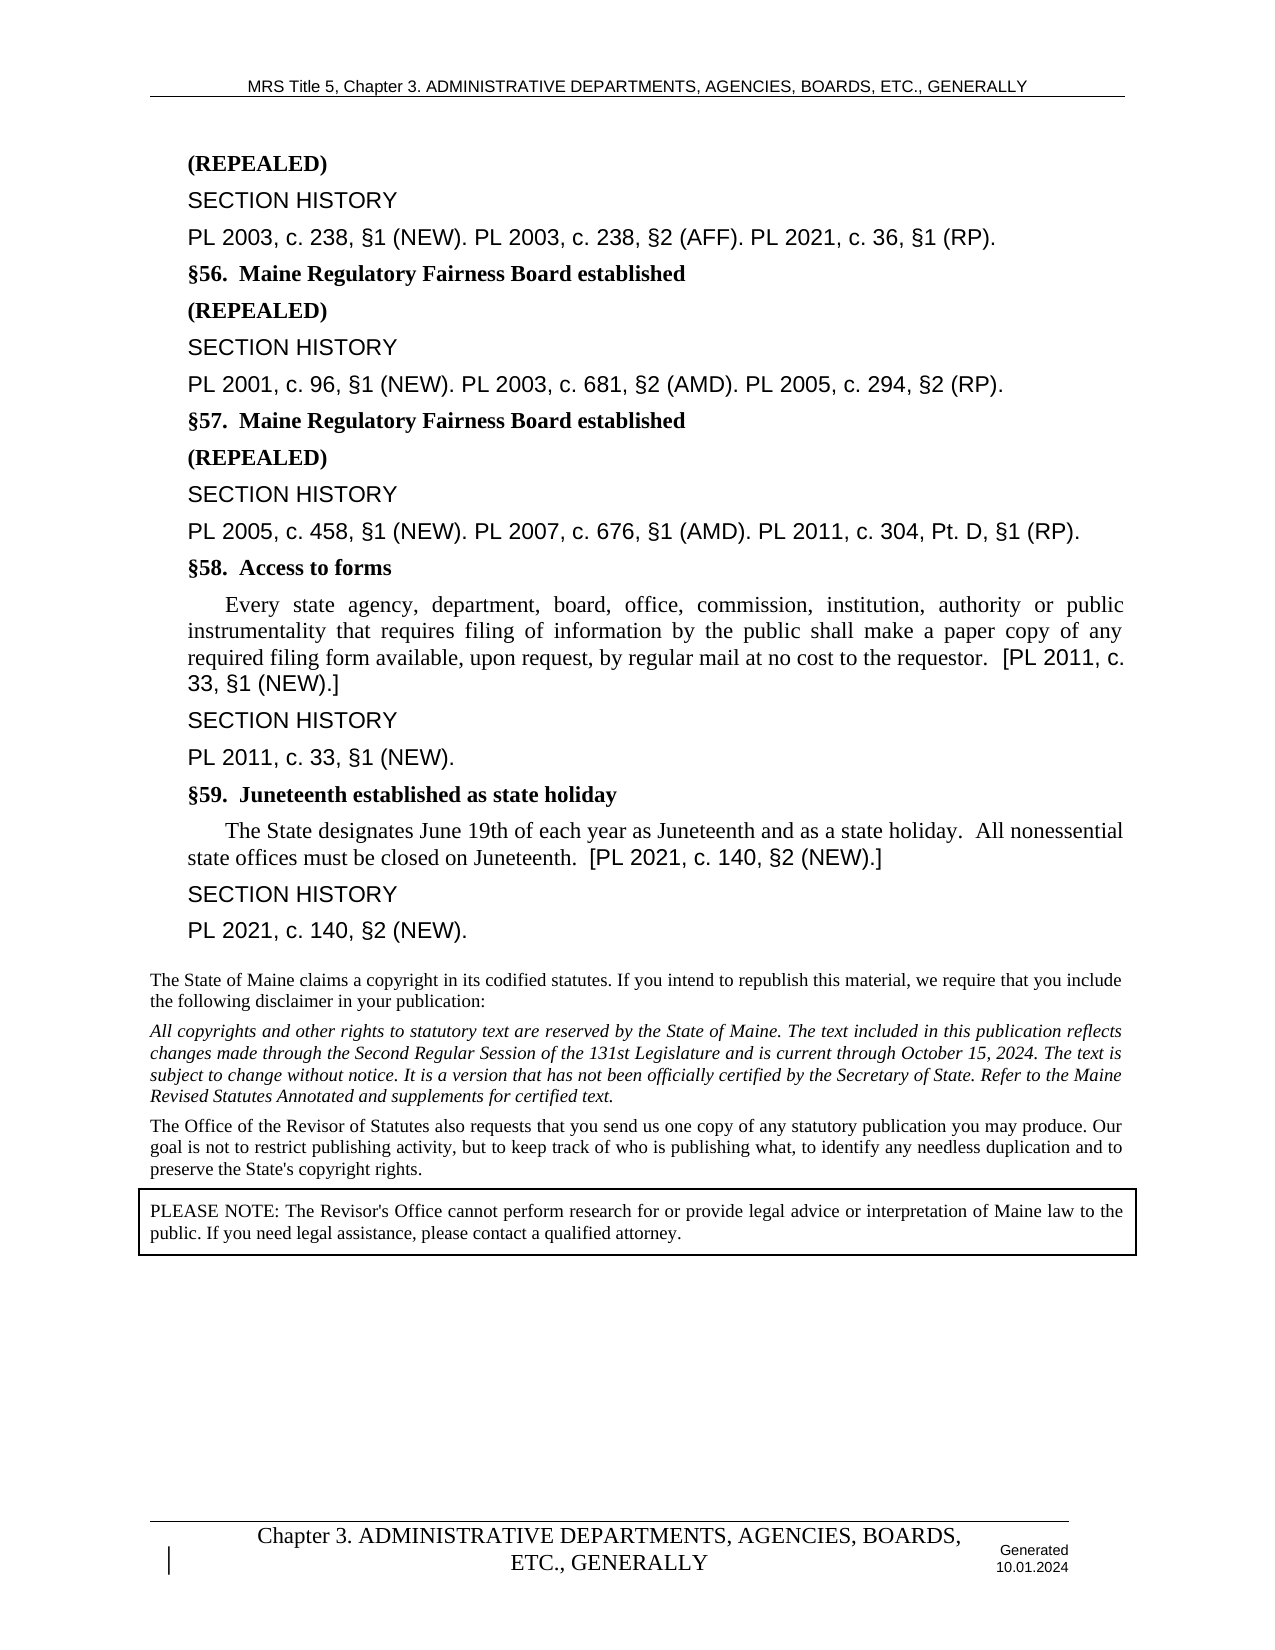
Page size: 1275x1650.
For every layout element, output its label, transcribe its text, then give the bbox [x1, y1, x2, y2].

text The State designates June 19th of each year as Juneteenth and as a state holiday. All nonessential state offices must be closed on Juneteenth. [PL 2021, c. 140, §2 (NEW).] [187, 817, 1125, 870]
text §57. Maine Regulatory Fairness Board established [187, 407, 1125, 434]
text (REPEALED) [187, 150, 1125, 176]
text SECTION HISTORY [187, 707, 1125, 733]
text SECTION HISTORY [187, 881, 1125, 907]
text SECTION HISTORY [187, 334, 1125, 360]
text PL 2011, c. 33, §1 (NEW). [187, 744, 1125, 770]
text PL 2005, c. 458, §1 (NEW). PL 2007, c. 676, §1 (AMD). PL 2011, c. 304, Pt. D, §1 (RP). [187, 518, 1125, 544]
text PL 2021, c. 140, §2 (NEW). [187, 917, 1125, 944]
text Every state agency, department, board, office, commission, institution, authority or public instrumentality that requires filing of information by the public shall make a paper copy of any required filing form available, upon request, by regular mail at no cost to the requestor. [PL 2011, c. 33, §1 (NEW).] [187, 591, 1125, 697]
text All copyrights and other rights to statutory text are reserved by the State of Maine. The text included in this publication reflects changes made through the Second Regular Session of the 131st Legislature and is current through October 15, 2024 . The text is subject to change without notice. It is a version that has not been officially certified by the Secretary of State. Refer to the Maine Revised Statutes Annotated and supplements for certified text. [150, 1020, 1125, 1107]
text PLEASE NOTE: The Revisor's Office cannot perform research for or provide legal advice or interpretation of Maine law to the public. If you need legal assistance, please contact a qualified attorney. [140, 1190, 1135, 1254]
text §59. Juneteenth established as state holiday [187, 781, 1125, 807]
text The State of Maine claims a copyright in its codified statutes. If you intend to republish this material, we require that you include the following disclaimer in your publication: [150, 969, 1125, 1012]
text PL 2003, c. 238, §1 (NEW). PL 2003, c. 238, §2 (AFF). PL 2021, c. 36, §1 (RP). [187, 223, 1125, 250]
text (REPEALED) [187, 444, 1125, 471]
text PL 2001, c. 96, §1 (NEW). PL 2003, c. 681, §2 (AMD). PL 2005, c. 294, §2 (RP). [187, 371, 1125, 397]
text (REPEALED) [187, 297, 1125, 323]
text The Office of the Revisor of Statutes also requests that you send us one copy of any statutory publication you may produce. Our goal is not to restrict publishing activity, but to keep track of who is publishing what, to identify any needless duplication and to preserve the State's copyright rights. [150, 1115, 1125, 1179]
text SECTION HISTORY [187, 481, 1125, 507]
text §56. Maine Regulatory Fairness Board established [187, 260, 1125, 287]
text SECTION HISTORY [187, 187, 1125, 213]
text §58. Access to forms [187, 554, 1125, 581]
